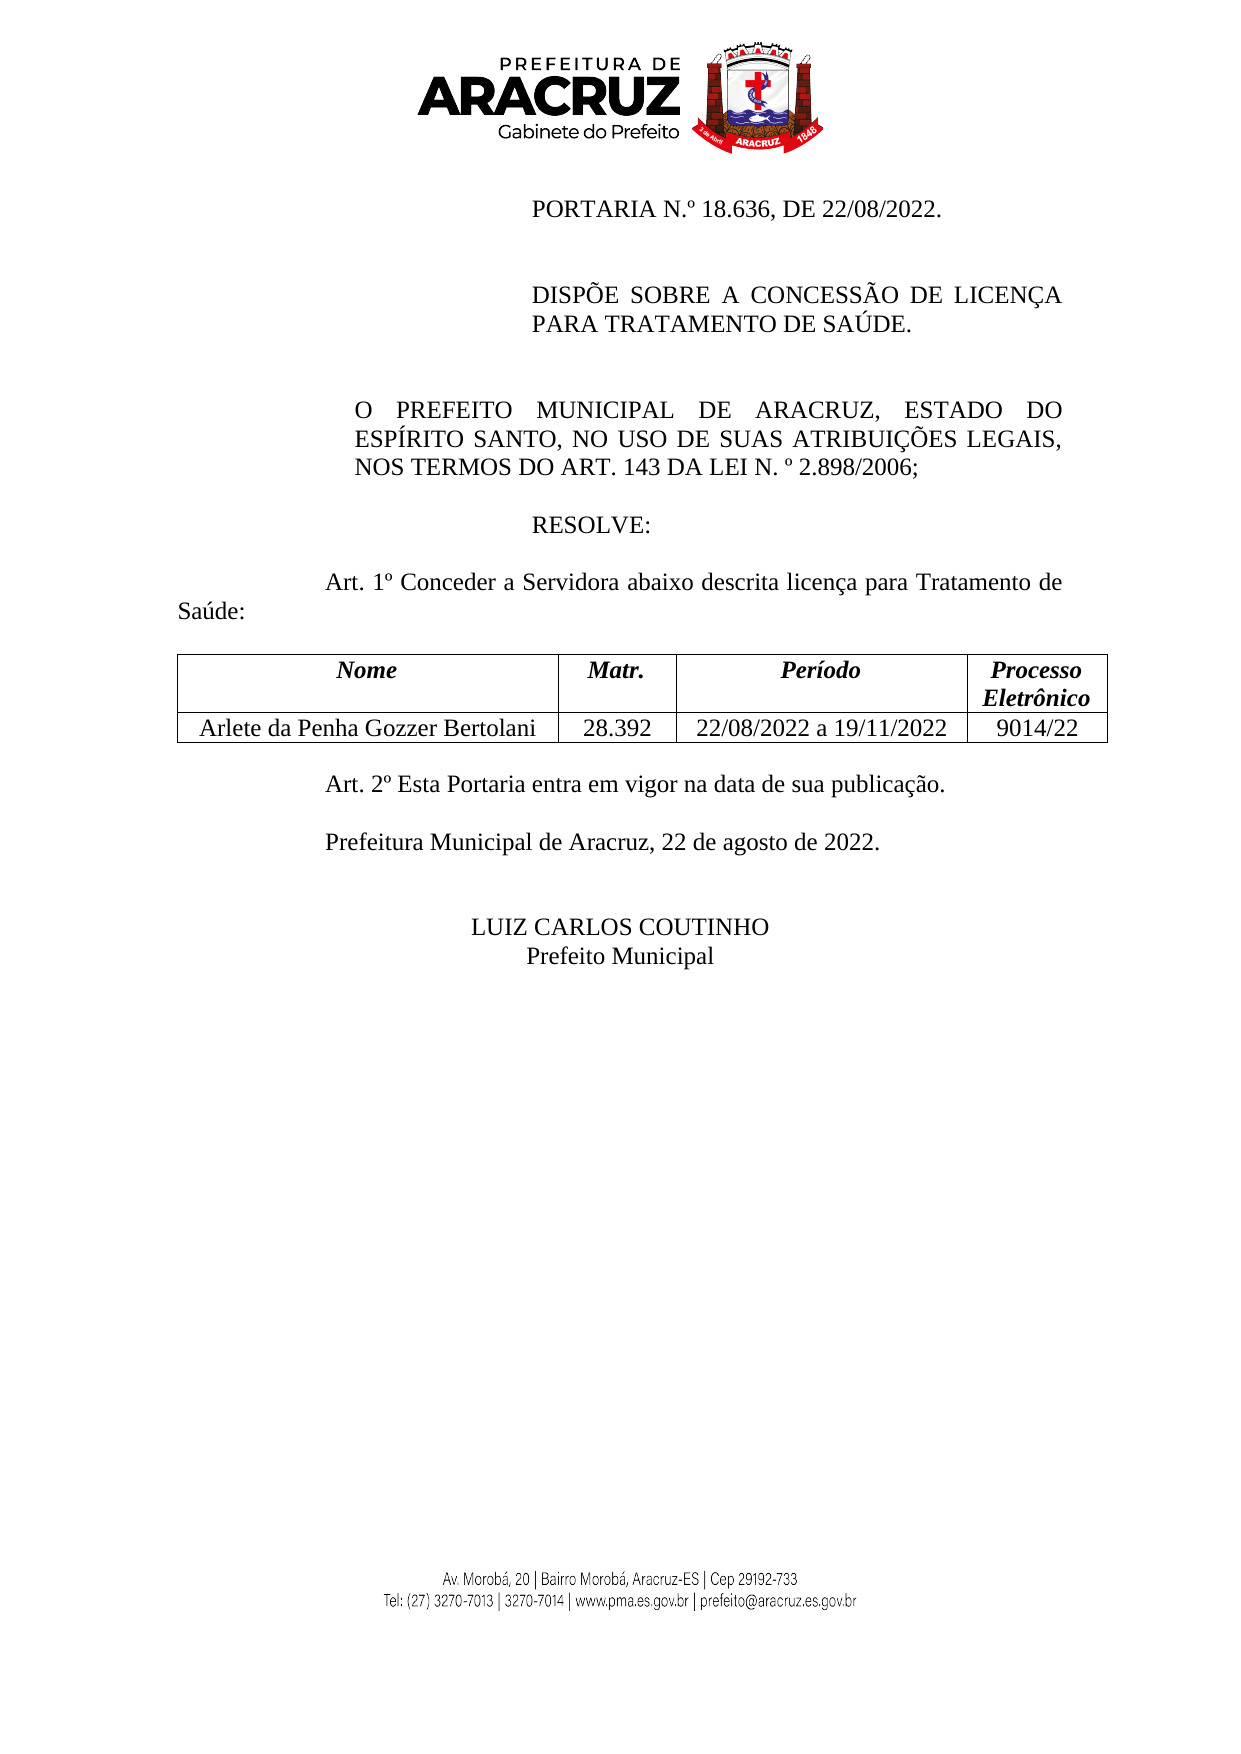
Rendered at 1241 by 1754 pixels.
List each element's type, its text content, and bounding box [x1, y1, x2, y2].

picture [383, 1569, 857, 1611]
text Prefeitura Municipal de Aracruz, 22 de agosto de 2022. [177, 827, 1063, 856]
table_cell Arlete da Penha Gozzer Bertolani [178, 713, 558, 742]
picture [417, 42, 824, 154]
table_cell 22/08/2022 a 19/11/2022 [677, 713, 967, 742]
table_header Nome [178, 655, 558, 712]
text O PREFEITO MUNICIPAL DE ARACRUZ, ESTADO DO ESPÍRITO SANTO, NO USO DE SUAS ATRIBUIÇÕES LEGAIS, NOS TERMOS DO ART. 143 DA LEI N. º 2.898/2006; [354, 395, 1063, 481]
text LUIZ CARLOS COUTINHO [177, 912, 1063, 941]
table_header Processo Eletrônico [968, 655, 1107, 712]
text PORTARIA N.º 18.636, DE 22/08/2022. [532, 194, 1063, 222]
text Prefeito Municipal [177, 941, 1063, 970]
table_header Matr. [559, 655, 676, 712]
table_cell 9014/22 [968, 713, 1107, 742]
table_header Período [677, 655, 967, 712]
text DISPÕE SOBRE A CONCESSÃO DE LICENÇA PARA TRATAMENTO DE SAÚDE. [532, 280, 1063, 337]
text Art. 2º Esta Portaria entra em vigor na data de sua publicação. [177, 769, 1063, 798]
text Art. 1º Conceder a Servidora abaixo descrita licença para Tratamento de Saúde: [177, 567, 1063, 625]
table_cell 28.392 [559, 713, 676, 742]
text RESOLVE: [532, 510, 1063, 539]
